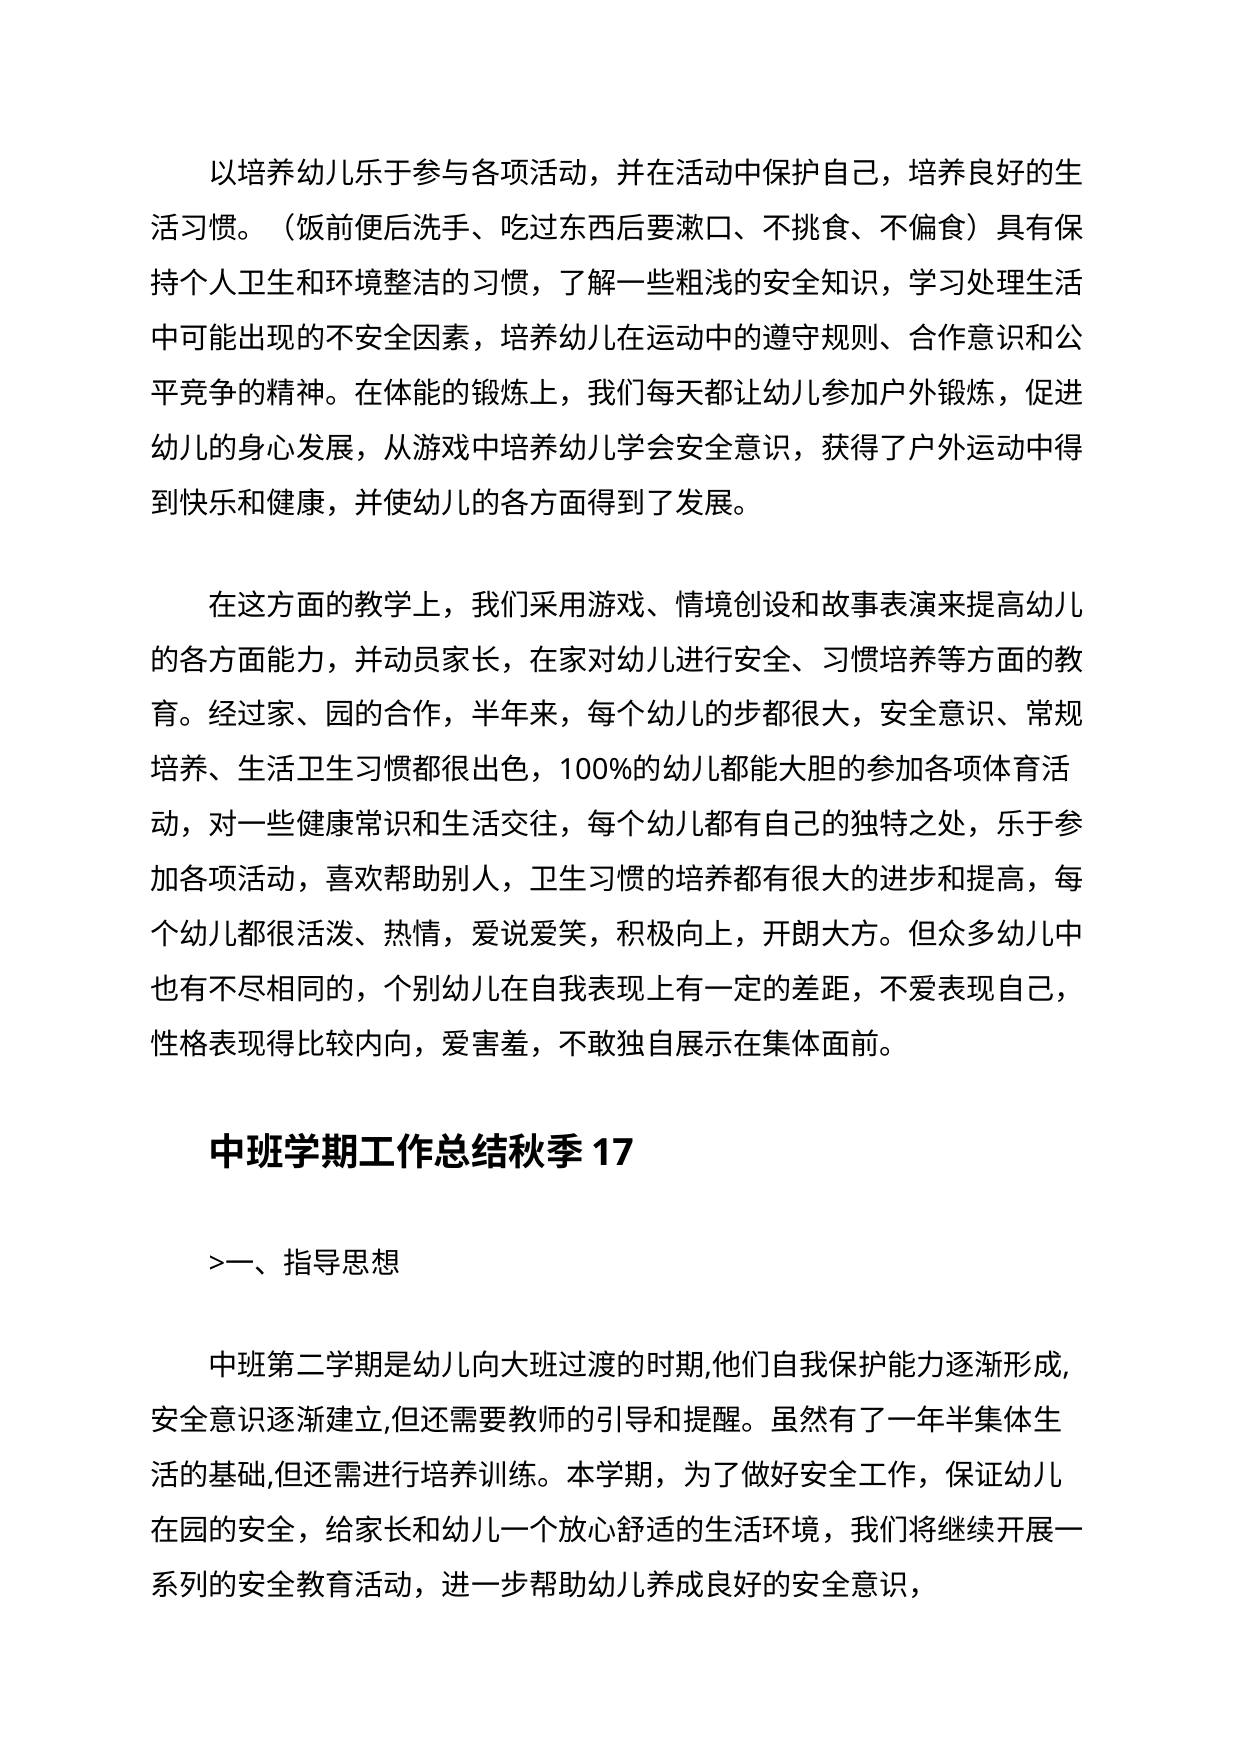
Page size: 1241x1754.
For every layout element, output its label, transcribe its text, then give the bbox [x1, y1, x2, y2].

text >一、指导思想 [150, 1240, 1090, 1282]
text 以培养幼儿乐于参与各项活动，并在活动中保护自己，培养良好的生活习惯。（饭前便后洗手、吃过东西后要漱口、不挑食、不偏食）具有保持个人卫生和环境整洁的习惯，了解一些粗浅的安全知识，学习处理生活中可能出现的不安全因素，培养幼儿在运动中的遵守规则、合作意识和公平竞争的精神。在体能的锻炼上，我们每天都让幼儿参加户外锻炼，促进幼儿的身心发展，从游戏中培养幼儿学会安全意识，获得了户外运动中得到快乐和健康，并使幼儿的各方面得到了发展。 [150, 150, 1090, 522]
text 在这方面的教学上，我们采用游戏、情境创设和故事表演来提高幼儿的各方面能力，并动员家长，在家对幼儿进行安全、习惯培养等方面的教育。经过家、园的合作，半年来，每个幼儿的步都很大，安全意识、常规培养、生活卫生习惯都很出色，100%的幼儿都能大胆的参加各项体育活动，对一些健康常识和生活交往，每个幼儿都有自己的独特之处，乐于参加各项活动，喜欢帮助别人，卫生习惯的培养都有很大的进步和提高，每个幼儿都很活泼、热情，爱说爱笑，积极向上，开朗大方。但众多幼儿中也有不尽相同的，个别幼儿在自我表现上有一定的差距，不爱表现自己，性格表现得比较内向，爱害羞，不敢独自展示在集体面前。 [150, 581, 1090, 1063]
text 中班第二学期是幼儿向大班过渡的时期,他们自我保护能力逐渐形成,安全意识逐渐建立,但还需要教师的引导和提醒。虽然有了一年半集体生活的基础,但还需进行培养训练。本学期，为了做好安全工作，保证幼儿在园的安全，给家长和幼儿一个放心舒适的生活环境，我们将继续开展一系列的安全教育活动，进一步帮助幼儿养成良好的安全意识， [150, 1342, 1090, 1604]
text 中班学期工作总结秋季17 [150, 1122, 1090, 1177]
